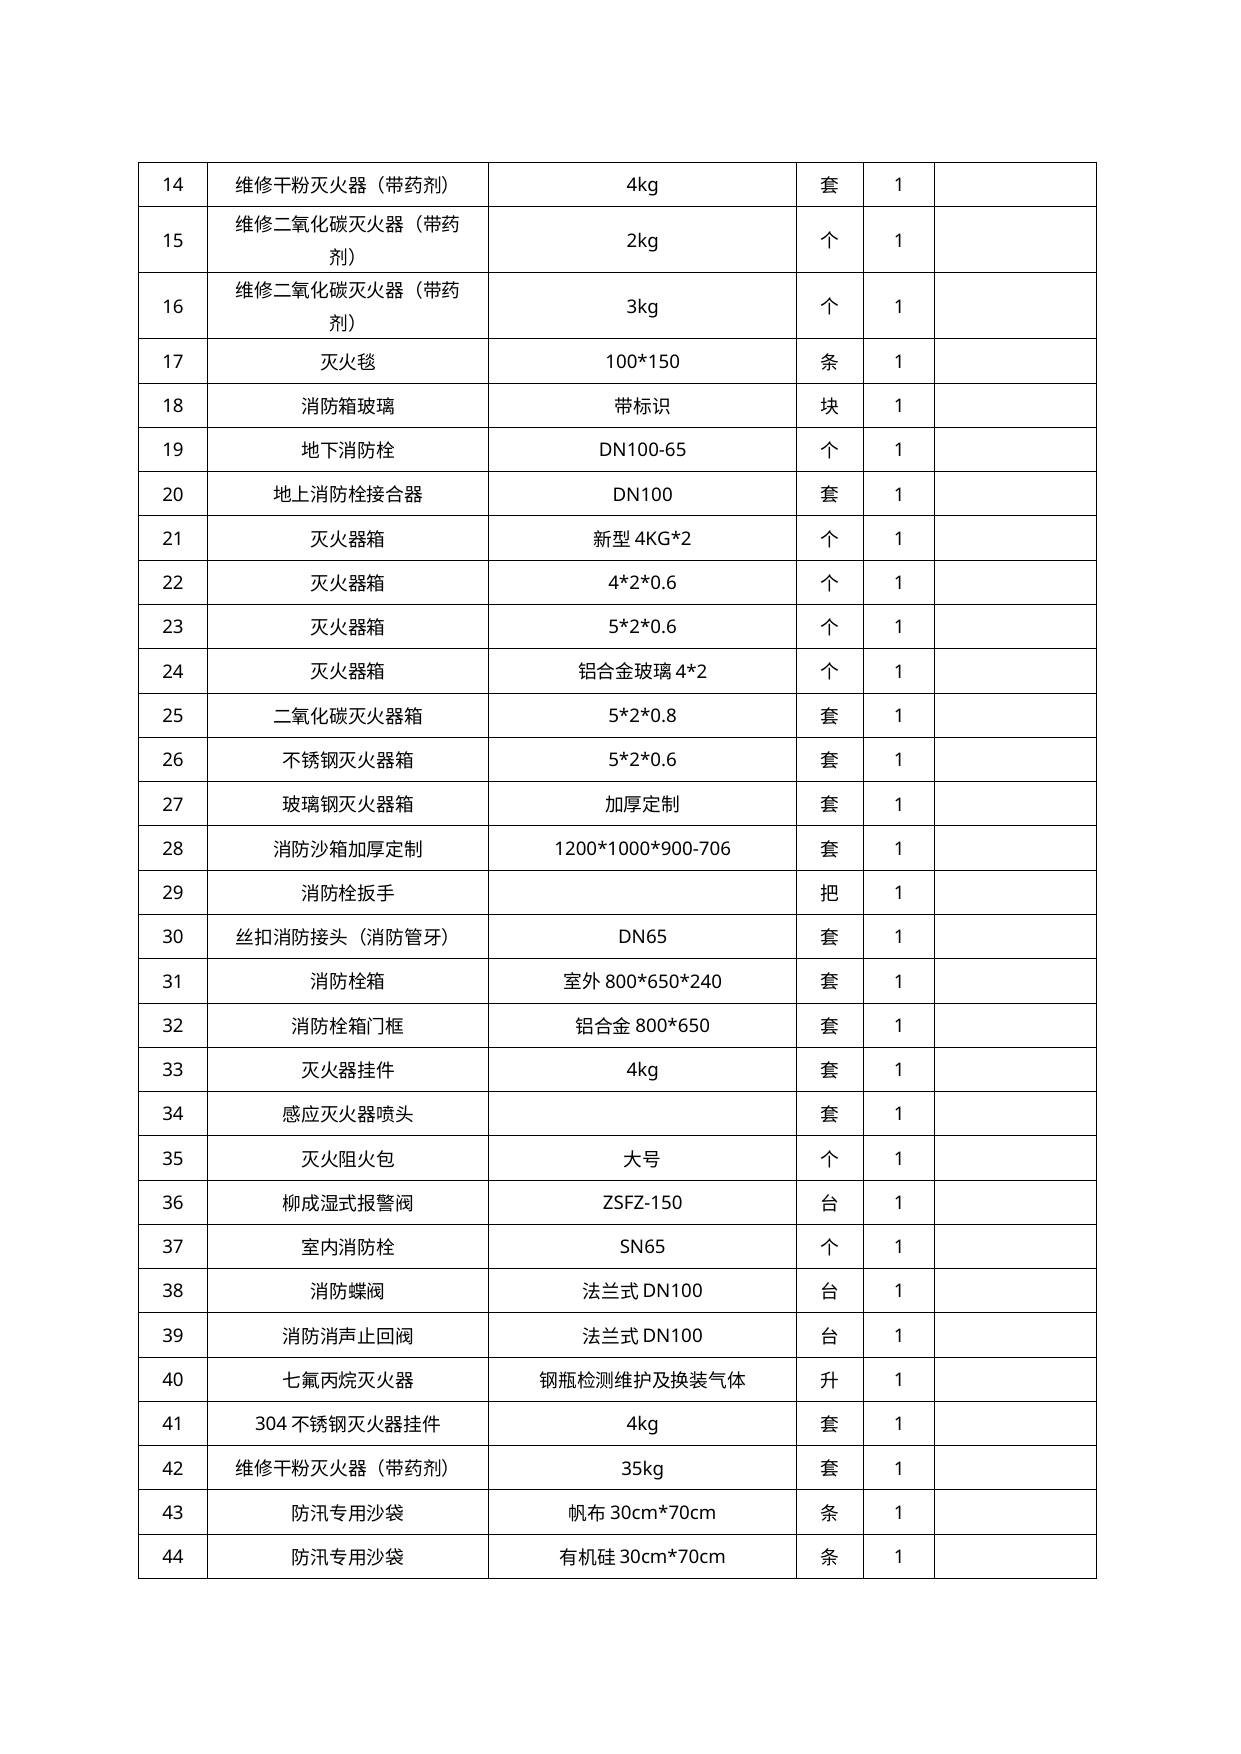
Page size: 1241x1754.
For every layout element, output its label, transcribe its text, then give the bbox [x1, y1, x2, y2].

table_cell [935, 163, 1096, 206]
table_cell 1 [864, 273, 934, 338]
table_cell 1 [864, 826, 934, 869]
table_cell DN100-65 [489, 428, 796, 471]
table_cell 21 [139, 516, 207, 560]
table_cell 套 [797, 1402, 863, 1445]
table_cell 2kg [489, 207, 796, 272]
table_cell 1 [864, 1490, 934, 1534]
table_cell 17 [139, 339, 207, 383]
table_cell 1 [864, 1269, 934, 1312]
table_cell [935, 384, 1096, 427]
table_cell 34 [139, 1092, 207, 1135]
table_cell 套 [797, 915, 863, 958]
table_cell [935, 694, 1096, 737]
table_cell 1 [864, 1535, 934, 1578]
table_cell 5*2*0.8 [489, 694, 796, 737]
table_cell [935, 649, 1096, 692]
table_cell 个 [797, 207, 863, 272]
table_cell 1 [864, 694, 934, 737]
table_cell 不锈钢灭火器箱 [208, 738, 488, 781]
table_cell [935, 428, 1096, 471]
table_cell 33 [139, 1048, 207, 1091]
table_cell [935, 1313, 1096, 1357]
table_cell 40 [139, 1358, 207, 1401]
table_cell 1 [864, 959, 934, 1002]
table_cell 32 [139, 1004, 207, 1047]
table_cell 七氟丙烷灭火器 [208, 1358, 488, 1401]
table_cell [935, 339, 1096, 383]
table_cell 31 [139, 959, 207, 1002]
table_cell 套 [797, 472, 863, 515]
table_cell 36 [139, 1181, 207, 1224]
table_cell 条 [797, 1490, 863, 1534]
table_cell 套 [797, 1004, 863, 1047]
table_cell 消防沙箱加厚定制 [208, 826, 488, 869]
table_cell [935, 1225, 1096, 1268]
table_cell 丝扣消防接头（消防管牙） [208, 915, 488, 958]
table_cell 43 [139, 1490, 207, 1534]
table_cell [935, 561, 1096, 604]
table_cell 地下消防栓 [208, 428, 488, 471]
table_cell [935, 1092, 1096, 1135]
table_cell [935, 273, 1096, 338]
table_cell [935, 782, 1096, 825]
table_cell 1 [864, 1402, 934, 1445]
table_cell 个 [797, 273, 863, 338]
table_cell 个 [797, 1225, 863, 1268]
table_cell [935, 959, 1096, 1002]
table_cell 1 [864, 384, 934, 427]
table_cell [489, 1092, 796, 1135]
table_cell 加厚定制 [489, 782, 796, 825]
table_cell 消防蝶阀 [208, 1269, 488, 1312]
table_cell 1 [864, 1446, 934, 1489]
table_cell 35kg [489, 1446, 796, 1489]
table_cell 41 [139, 1402, 207, 1445]
table_cell 消防消声止回阀 [208, 1313, 488, 1357]
table_cell 感应灭火器喷头 [208, 1092, 488, 1135]
table_cell 地上消防栓接合器 [208, 472, 488, 515]
table_cell 15 [139, 207, 207, 272]
table_cell 22 [139, 561, 207, 604]
table_cell [935, 1181, 1096, 1224]
table_cell 套 [797, 1092, 863, 1135]
table_cell 23 [139, 605, 207, 648]
table_cell 灭火器箱 [208, 649, 488, 692]
table_cell 消防栓箱 [208, 959, 488, 1002]
table_cell [935, 516, 1096, 560]
table_cell 个 [797, 605, 863, 648]
table_cell 升 [797, 1358, 863, 1401]
table_cell 1 [864, 1048, 934, 1091]
table_cell 4kg [489, 163, 796, 206]
table_cell [935, 1269, 1096, 1312]
table_cell 1200*1000*900-706 [489, 826, 796, 869]
table_cell 灭火器箱 [208, 605, 488, 648]
table_cell [935, 1358, 1096, 1401]
table_cell 1 [864, 1004, 934, 1047]
table_cell DN100 [489, 472, 796, 515]
table_cell 19 [139, 428, 207, 471]
table_cell 套 [797, 694, 863, 737]
table_cell 室外 800*650*240 [489, 959, 796, 1002]
table_cell 维修干粉灭火器（带药剂） [208, 163, 488, 206]
table_cell 3kg [489, 273, 796, 338]
table_cell 30 [139, 915, 207, 958]
table_cell [935, 915, 1096, 958]
table_cell SN65 [489, 1225, 796, 1268]
table_cell 条 [797, 1535, 863, 1578]
table_cell 法兰式DN100 [489, 1269, 796, 1312]
table_cell 消防栓扳手 [208, 871, 488, 914]
table_cell [935, 826, 1096, 869]
table_cell 灭火器箱 [208, 516, 488, 560]
table_cell 个 [797, 516, 863, 560]
table_cell 26 [139, 738, 207, 781]
table_cell 38 [139, 1269, 207, 1312]
table_cell 铝合金玻璃4*2 [489, 649, 796, 692]
table_cell 18 [139, 384, 207, 427]
table_cell 29 [139, 871, 207, 914]
table_cell 把 [797, 871, 863, 914]
table_cell 14 [139, 163, 207, 206]
table_cell 台 [797, 1313, 863, 1357]
table_cell 1 [864, 339, 934, 383]
table_cell 室内消防栓 [208, 1225, 488, 1268]
table_cell 块 [797, 384, 863, 427]
table_cell 个 [797, 649, 863, 692]
table_cell 套 [797, 782, 863, 825]
table_cell 1 [864, 782, 934, 825]
table_cell 4kg [489, 1402, 796, 1445]
table_cell 套 [797, 1048, 863, 1091]
table_cell 1 [864, 561, 934, 604]
table_cell 1 [864, 207, 934, 272]
table_cell 1 [864, 1181, 934, 1224]
table_cell [935, 605, 1096, 648]
table_cell 防汛专用沙袋 [208, 1535, 488, 1578]
table_cell 维修二氧化碳灭火器（带药剂） [208, 273, 488, 338]
table_cell 1 [864, 472, 934, 515]
table_cell 1 [864, 428, 934, 471]
table_cell 5*2*0.6 [489, 605, 796, 648]
table_cell 39 [139, 1313, 207, 1357]
table_cell [935, 871, 1096, 914]
table_cell 维修干粉灭火器（带药剂） [208, 1446, 488, 1489]
table_cell [489, 871, 796, 914]
table_cell 1 [864, 1092, 934, 1135]
table_cell [935, 1402, 1096, 1445]
table_cell 1 [864, 738, 934, 781]
table_cell [935, 1048, 1096, 1091]
table_cell 带标识 [489, 384, 796, 427]
table_cell 4kg [489, 1048, 796, 1091]
table_cell [935, 207, 1096, 272]
table_cell 帆布30cm*70cm [489, 1490, 796, 1534]
table_cell 304不锈钢灭火器挂件 [208, 1402, 488, 1445]
table_cell 灭火阻火包 [208, 1136, 488, 1179]
table_cell 防汛专用沙袋 [208, 1490, 488, 1534]
table_cell 27 [139, 782, 207, 825]
table_cell 灭火器挂件 [208, 1048, 488, 1091]
table_cell 套 [797, 1446, 863, 1489]
table_cell 个 [797, 1136, 863, 1179]
table_cell 二氧化碳灭火器箱 [208, 694, 488, 737]
table_cell [935, 1490, 1096, 1534]
table_cell 1 [864, 1358, 934, 1401]
table_cell [935, 1446, 1096, 1489]
table_cell 1 [864, 1313, 934, 1357]
table_cell 37 [139, 1225, 207, 1268]
table_cell 1 [864, 1225, 934, 1268]
table_cell [935, 1136, 1096, 1179]
table_cell 新型4KG*2 [489, 516, 796, 560]
table_cell 35 [139, 1136, 207, 1179]
table_cell 5*2*0.6 [489, 738, 796, 781]
table_cell [935, 738, 1096, 781]
table_cell [935, 1004, 1096, 1047]
table_cell 1 [864, 605, 934, 648]
table_cell 1 [864, 649, 934, 692]
table_cell 1 [864, 1136, 934, 1179]
table_cell 台 [797, 1181, 863, 1224]
table_cell [935, 472, 1096, 515]
table_cell 消防箱玻璃 [208, 384, 488, 427]
table_cell 套 [797, 738, 863, 781]
table_cell 柳成湿式报警阀 [208, 1181, 488, 1224]
table_cell 1 [864, 915, 934, 958]
table_cell 1 [864, 871, 934, 914]
table_cell 消防栓箱门框 [208, 1004, 488, 1047]
table_cell 套 [797, 826, 863, 869]
table_cell 100*150 [489, 339, 796, 383]
table_cell 20 [139, 472, 207, 515]
table_cell 维修二氧化碳灭火器（带药剂） [208, 207, 488, 272]
table_cell 玻璃钢灭火器箱 [208, 782, 488, 825]
table_cell 铝合金800*650 [489, 1004, 796, 1047]
table_cell 1 [864, 163, 934, 206]
table_cell 大号 [489, 1136, 796, 1179]
table_cell ZSFZ-150 [489, 1181, 796, 1224]
table_cell 44 [139, 1535, 207, 1578]
table_cell 灭火器箱 [208, 561, 488, 604]
table_cell 42 [139, 1446, 207, 1489]
table_cell 有机硅30cm*70cm [489, 1535, 796, 1578]
table_cell 个 [797, 428, 863, 471]
table_cell 1 [864, 516, 934, 560]
table_cell 钢瓶检测维护及换装气体 [489, 1358, 796, 1401]
table_cell 24 [139, 649, 207, 692]
table_cell 法兰式DN100 [489, 1313, 796, 1357]
table_cell 灭火毯 [208, 339, 488, 383]
table_cell 28 [139, 826, 207, 869]
table_cell 套 [797, 959, 863, 1002]
table_cell 25 [139, 694, 207, 737]
table_cell 条 [797, 339, 863, 383]
table_cell DN65 [489, 915, 796, 958]
table_cell 台 [797, 1269, 863, 1312]
table_cell [935, 1535, 1096, 1578]
table_cell 个 [797, 561, 863, 604]
table_cell 4*2*0.6 [489, 561, 796, 604]
table_cell 16 [139, 273, 207, 338]
table_cell 套 [797, 163, 863, 206]
